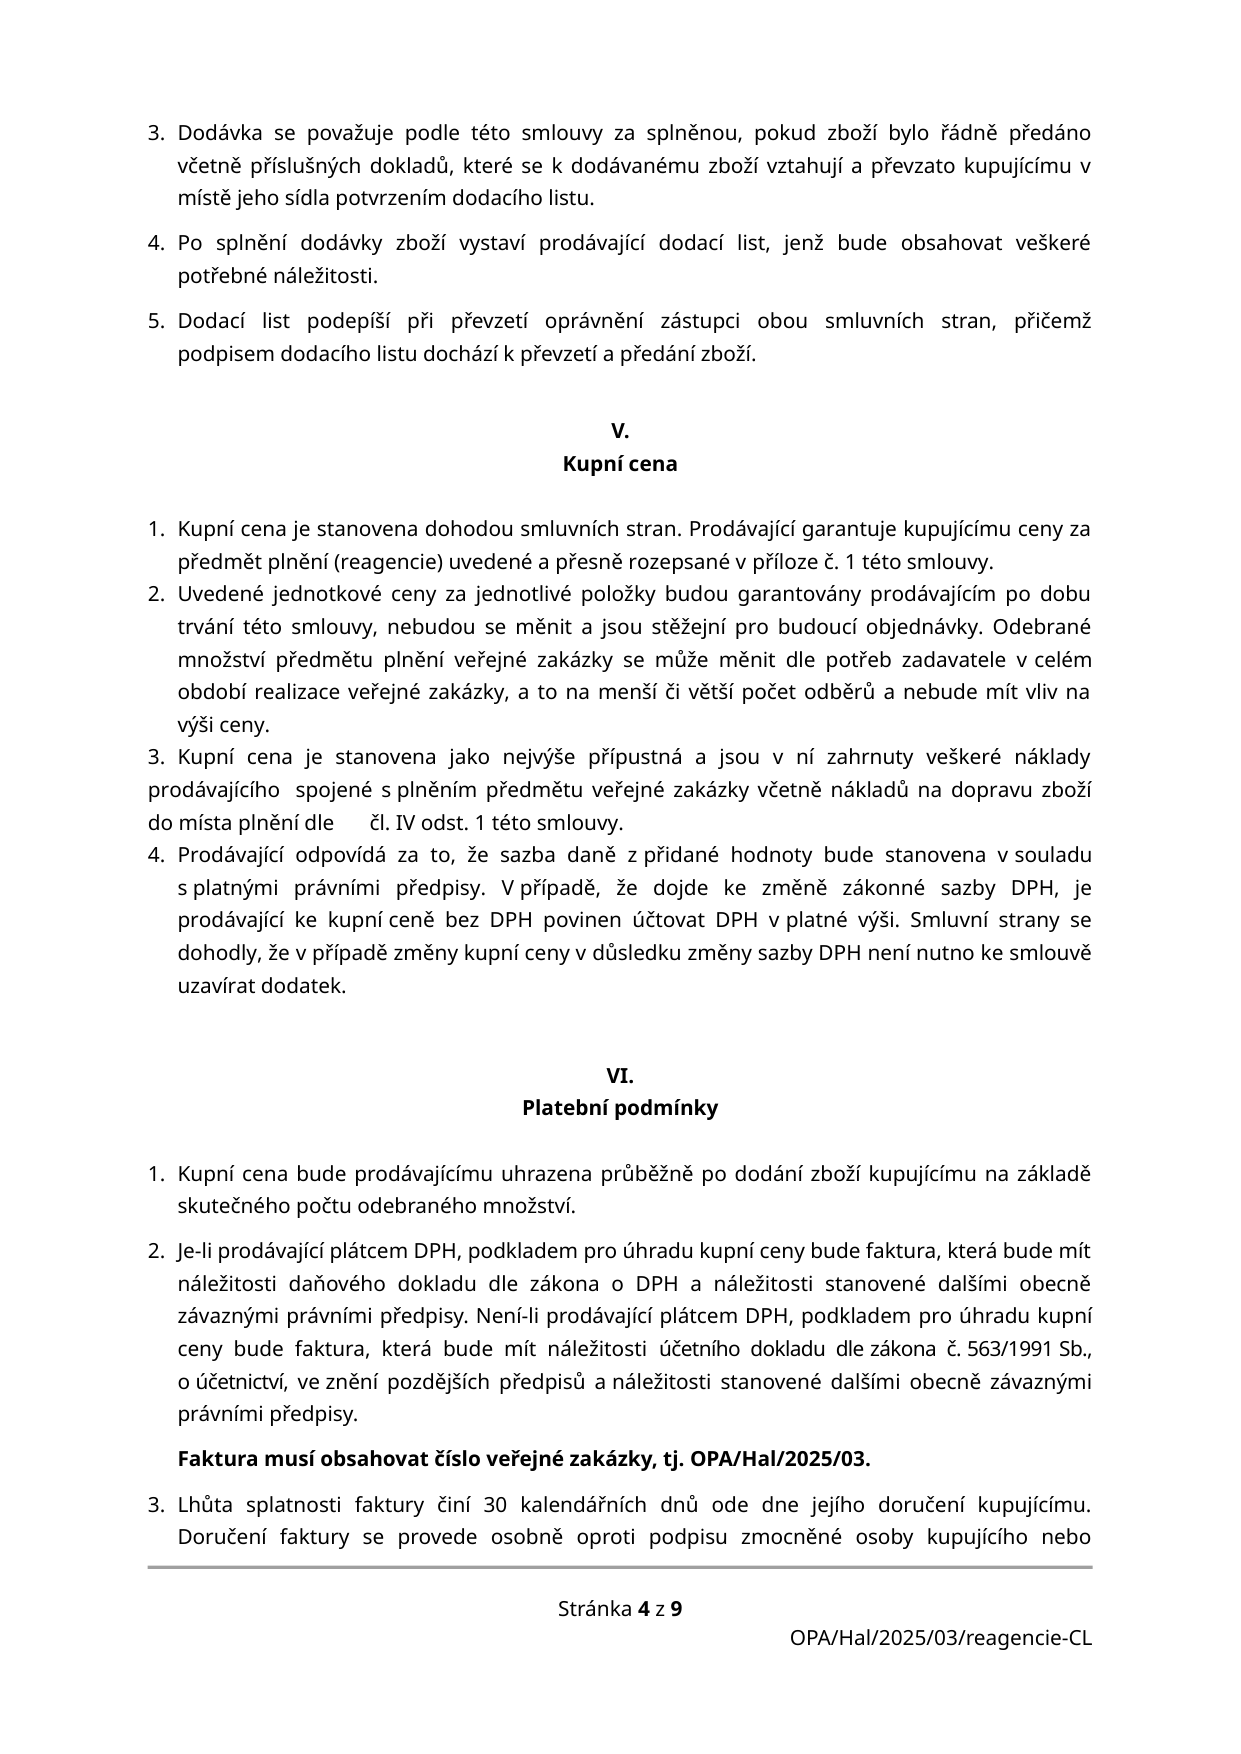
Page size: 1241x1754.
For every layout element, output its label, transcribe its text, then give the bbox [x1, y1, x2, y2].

list Prodávající odpovídá za to, že sazba daně z přidané hodnoty bude stanovena v souladu s platnými právními předpisy. V případě, že dojde ke změně zákonné sazby DPH, je prodávající ke kupní ceně bez DPH povinen účtovat DPH v platné výši. Smluvní strany se dohodly, že v případě změny kupní ceny v důsledku změny sazby DPH není nutno ke smlouvě uzavírat dodatek. [148, 840, 1092, 999]
list Uvedené jednotkové ceny za jednotlivé položky budou garantovány prodávajícím po dobu trvání této smlouvy, nebudou se měnit a jsou stěžejní pro budoucí objednávky. Odebrané množství předmětu plnění veřejné zakázky se může měnit dle potřeb zadavatele v celém období realizace veřejné zakázky, a to na menší či větší počet odběrů a nebude mít vliv na výši ceny. [148, 579, 1092, 738]
list Kupní cena bude prodávajícímu uhrazena průběžně po dodání zboží kupujícímu na základě skutečného počtu odebraného množství. [148, 1159, 1092, 1220]
text Faktura musí obsahovat číslo veřejné zakázky, tj. OPA/Hal/2025/03. [177, 1444, 1092, 1473]
list Dodávka se považuje podle této smlouvy za splněnou, pokud zboží bylo řádně předáno včetně příslušných dokladů, které se k dodávanému zboží vztahují a převzato kupujícímu v místě jeho sídla potvrzením dodacího listu. [148, 118, 1092, 212]
list Dodací list podepíší při převzetí oprávnění zástupci obou smluvních stran, přičemž podpisem dodacího listu dochází k převzetí a předání zboží. [148, 306, 1092, 367]
text VI. [148, 1061, 1092, 1089]
list Kupní cena je stanovena jako nejvýše přípustná a jsou v ní zahrnuty veškeré náklady prodávajícího spojené s plněním předmětu veřejné zakázky včetně nákladů na dopravu zboží do místa plnění dle čl. IV odst. 1 této smlouvy. [148, 742, 1092, 836]
text Platební podmínky [148, 1093, 1092, 1122]
text Kupní cena [148, 449, 1092, 477]
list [148, 1490, 1092, 1551]
list Kupní cena je stanovena dohodou smluvních stran. Prodávající garantuje kupujícímu ceny za předmět plnění (reagencie) uvedené a přesně rozepsané v příloze č. 1 této smlouvy. [148, 514, 1092, 575]
text V. [148, 416, 1092, 445]
list Je-li prodávající plátcem DPH, podkladem pro úhradu kupní ceny bude faktura, která bude mít náležitosti daňového dokladu dle zákona o DPH a náležitosti stanovené dalšími obecně závaznými právními předpisy. Není-li prodávající plátcem DPH, podkladem pro úhradu kupní ceny bude faktura, která bude mít náležitosti účetního dokladu dle zákona č. 563/1991 Sb., o účetnictví, ve znění pozdějších předpisů a náležitosti stanovené dalšími obecně závaznými právními předpisy. [148, 1236, 1092, 1428]
list Po splnění dodávky zboží vystaví prodávající dodací list, jenž bude obsahovat veškeré potřebné náležitosti. [148, 228, 1092, 289]
